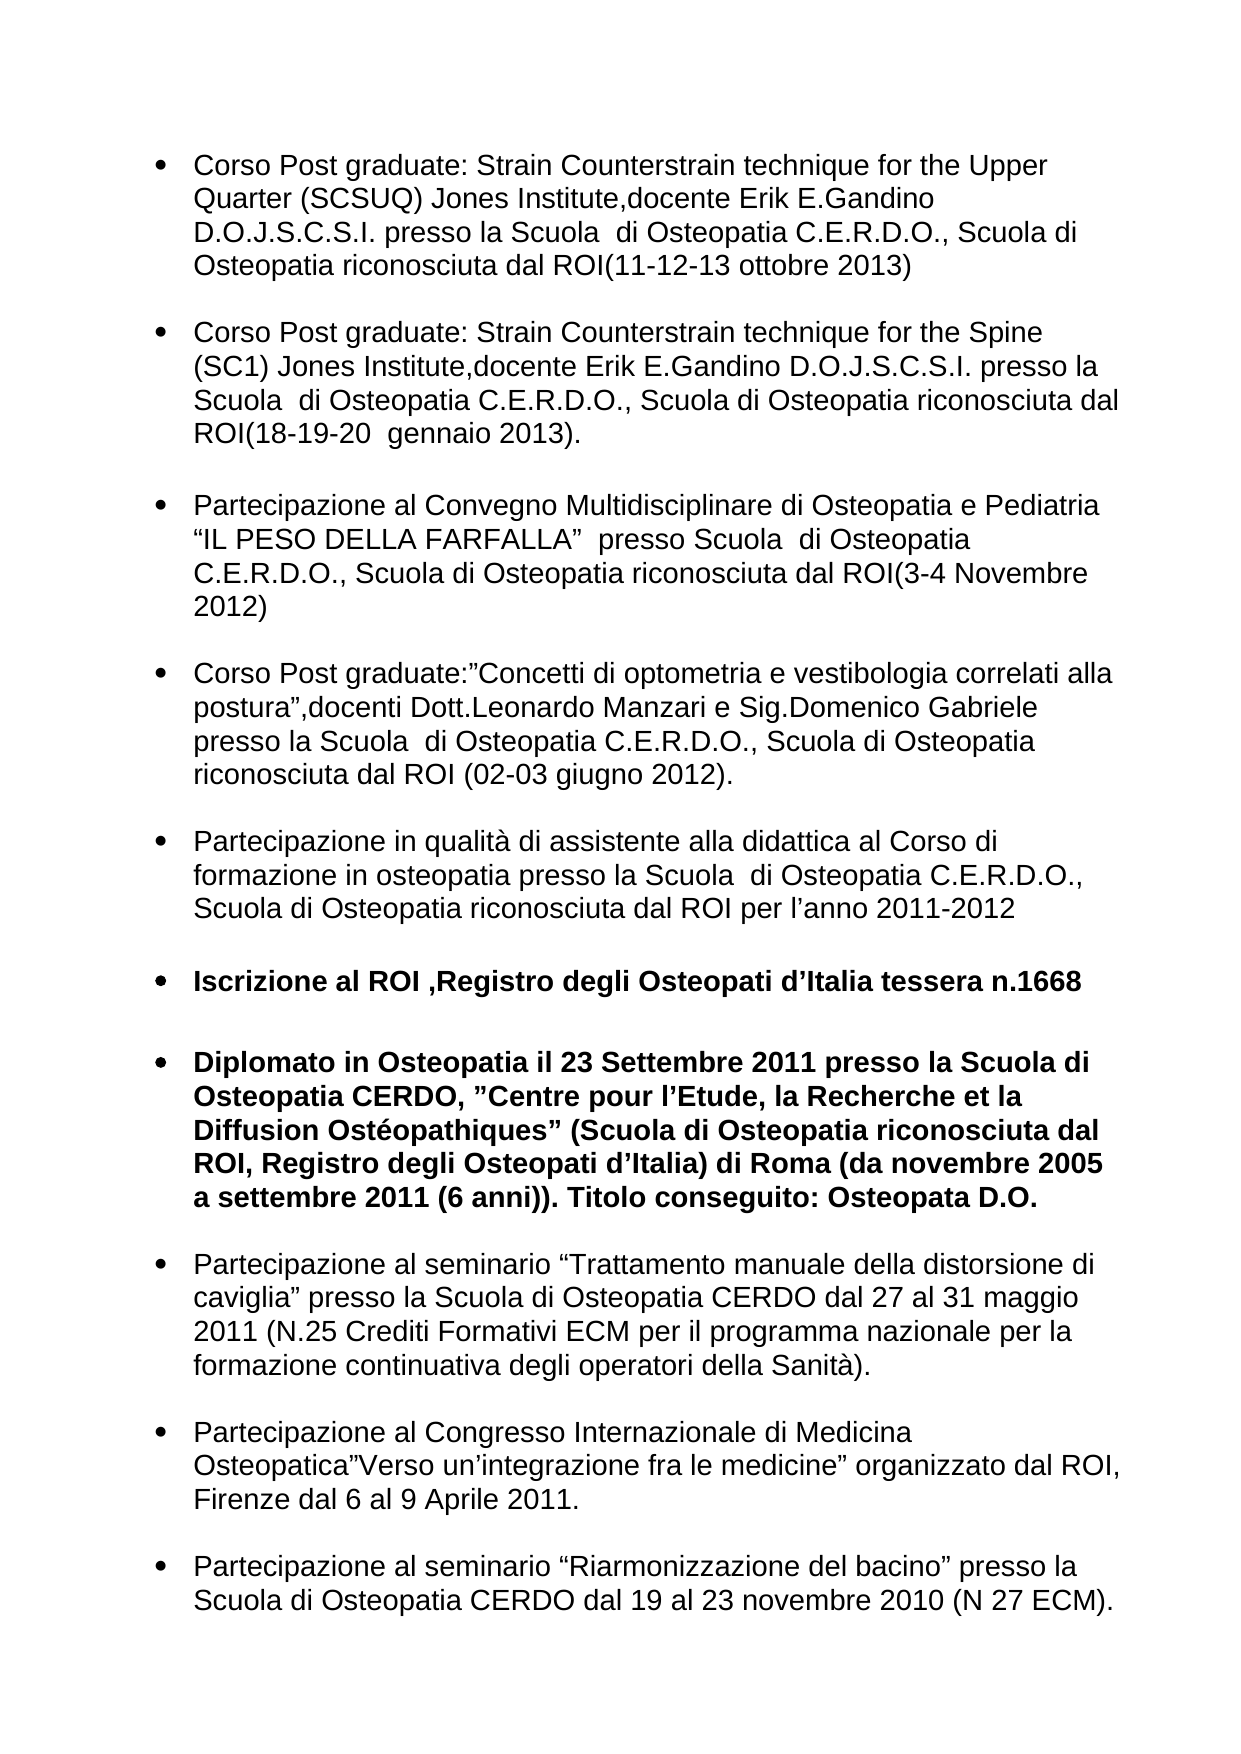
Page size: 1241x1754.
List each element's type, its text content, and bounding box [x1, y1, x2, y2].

list Corso Post graduate: Strain Counterstrain technique for the Spine (SC1) Jones Institute,docente Erik E.Gandino D.O.J.S.C.S.I. presso la Scuola di Osteopatia C.E.R.D.O., Scuola di Osteopatia riconosciuta dal ROI(18-19-20 gennaio 2013). [156, 316, 1122, 450]
list Iscrizione al ROI ,Registro degli Osteopati d’Italia tessera n.1668 [156, 964, 1122, 997]
list Corso Post graduate:”Concetti di optometria e vestibologia correlati alla postura”,docenti Dott.Leonardo Manzari e Sig.Domenico Gabriele presso la Scuola di Osteopatia C.E.R.D.O., Scuola di Osteopatia riconosciuta dal ROI (02-03 giugno 2012). [156, 656, 1122, 791]
list Partecipazione al seminario “Riarmonizzazione del bacino” presso la Scuola di Osteopatia CERDO dal 19 al 23 novembre 2010 (N 27 ECM). [156, 1549, 1122, 1616]
list Partecipazione al seminario “Trattamento manuale della distorsione di caviglia” presso la Scuola di Osteopatia CERDO dal 27 al 31 maggio 2011 (N.25 Crediti Formativi ECM per il programma nazionale per la formazione continuativa degli operatori della Sanità). [156, 1247, 1122, 1381]
list Partecipazione in qualità di assistente alla didattica al Corso di formazione in osteopatia presso la Scuola di Osteopatia C.E.R.D.O., Scuola di Osteopatia riconosciuta dal ROI per l’anno 2011-2012 [156, 824, 1122, 925]
list Partecipazione al Convegno Multidisciplinare di Osteopatia e Pediatria “IL PESO DELLA FARFALLA” presso Scuola di Osteopatia C.E.R.D.O., Scuola di Osteopatia riconosciuta dal ROI(3-4 Novembre 2012) [156, 488, 1122, 623]
list Corso Post graduate: Strain Counterstrain technique for the Upper Quarter (SCSUQ) Jones Institute,docente Erik E.Gandino D.O.J.S.C.S.I. presso la Scuola di Osteopatia C.E.R.D.O., Scuola di Osteopatia riconosciuta dal ROI(11-12-13 ottobre 2013) [156, 148, 1122, 282]
list Partecipazione al Congresso Internazionale di Medicina Osteopatica”Verso un’integrazione fra le medicine” organizzato dal ROI, Firenze dal 6 al 9 Aprile 2011. [156, 1415, 1122, 1516]
list Diplomato in Osteopatia il 23 Settembre 2011 presso la Scuola di Osteopatia CERDO, ”Centre pour l’Etude, la Recherche et la Diffusion Ostéopathiques” (Scuola di Osteopatia riconosciuta dal ROI, Registro degli Osteopati d’Italia) di Roma (da novembre 2005 a settembre 2011 (6 anni)). Titolo conseguito: Osteopata D.O. [156, 1045, 1122, 1213]
